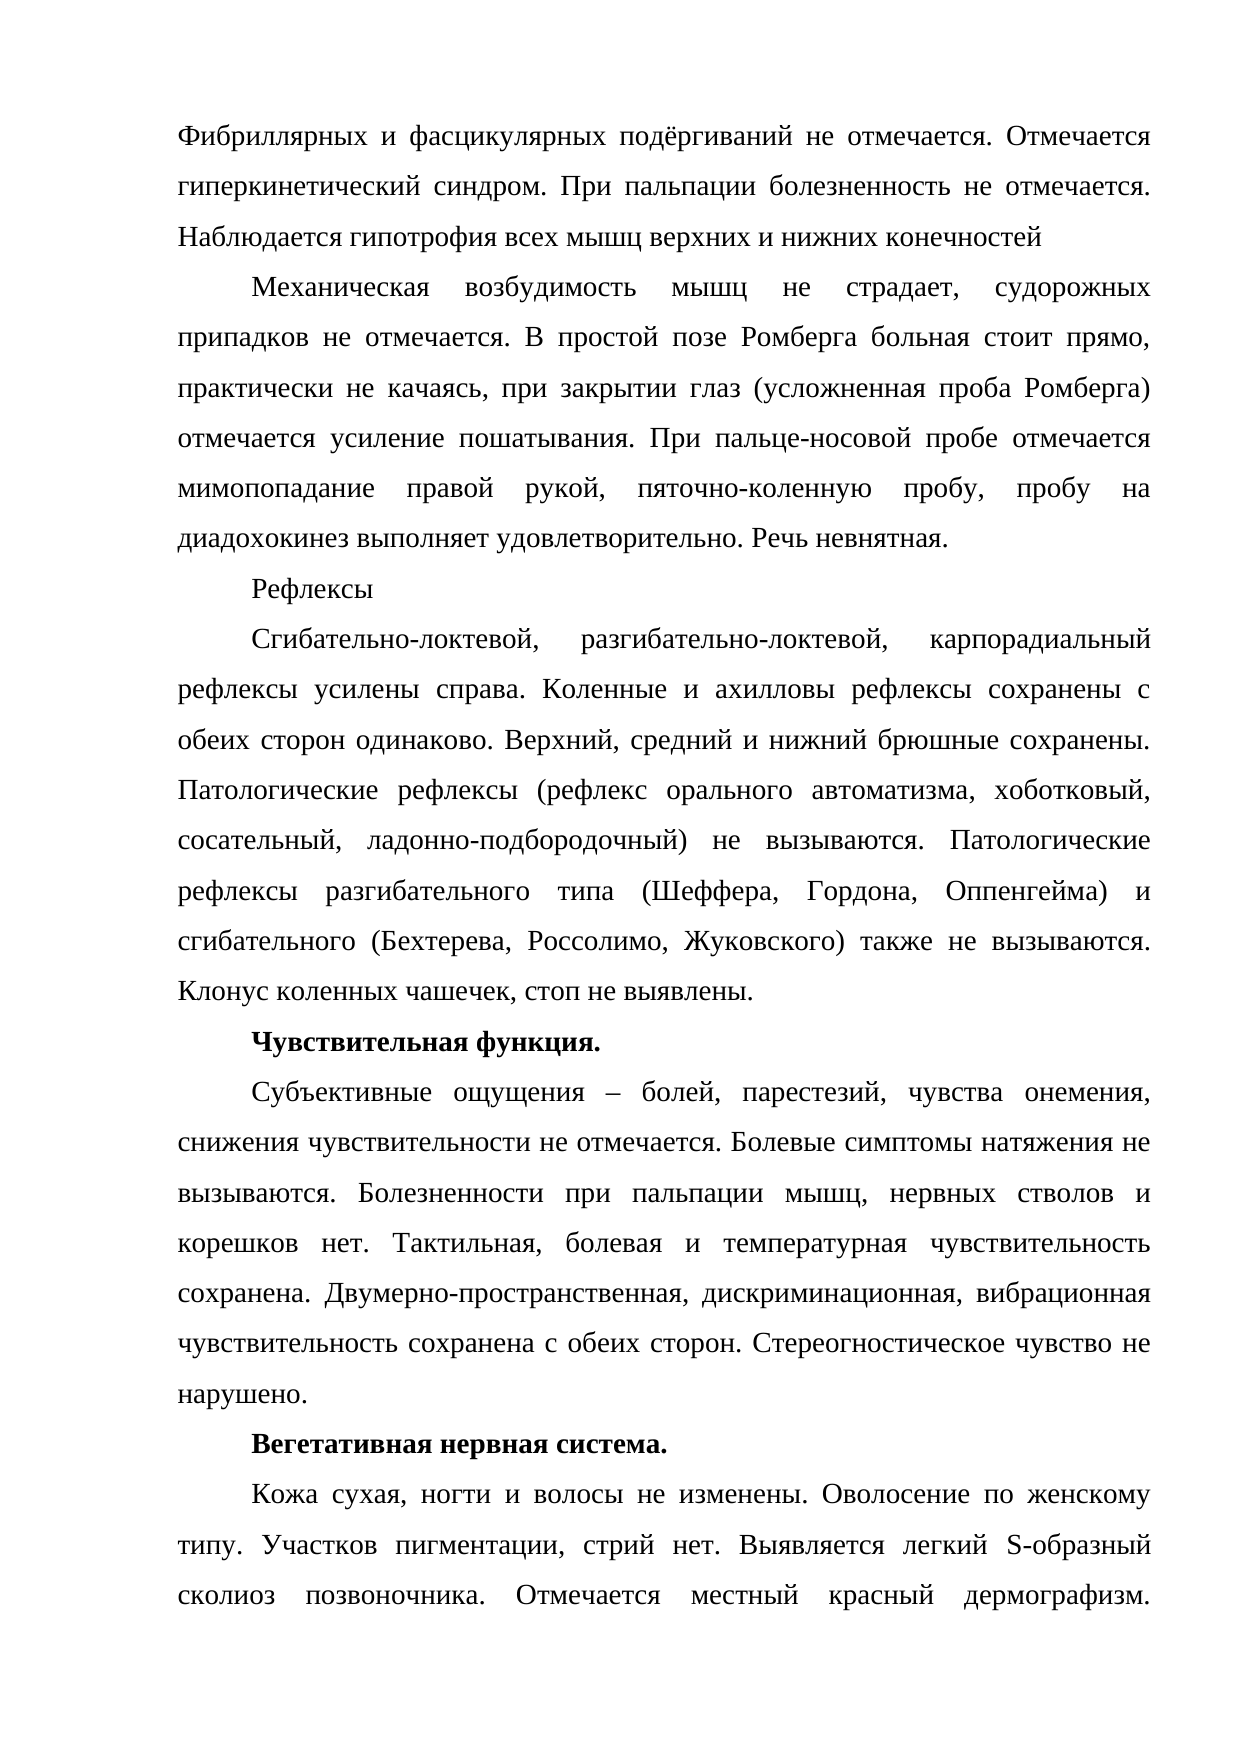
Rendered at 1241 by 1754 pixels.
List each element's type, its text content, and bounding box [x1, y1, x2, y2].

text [177, 1477, 1152, 1611]
text Сгибательно-локтевой, разгибательно-локтевой, карпорадиальный рефлексы усилены справа. Коленные и ахилловы рефлексы сохранены с обеих сторон одинаково. Верхний, средний и нижний брюшные сохранены. Патологические рефлексы (рефлекс орального автоматизма, хоботковый, сосательный, ладонно-подбородочный) не вызываются. Патологические рефлексы разгибательного типа (Шеффера, Гордона, Оппенгейма) и сгибательного (Бехтерева, Россолимо, Жуковского) также не вызываются. Клонус коленных чашечек, стоп не выявлены. [177, 621, 1152, 1007]
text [177, 118, 1152, 252]
text Вегетативная нервная система. [177, 1426, 1152, 1460]
text Рефлексы [177, 571, 1152, 604]
text Субъективные ощущения – болей, парестезий, чувства онемения, снижения чувствительности не отмечается. Болевые симптомы натяжения не вызываются. Болезненности при пальпации мышц, нервных стволов и корешков нет. Тактильная, болевая и температурная чувствительность сохранена. Двумерно-пространственная, дискриминационная, вибрационная чувствительность сохранена с обеих сторон. Стереогностическое чувство не нарушено. [177, 1074, 1152, 1409]
text Чувствительная функция. [177, 1024, 1152, 1057]
text Механическая возбудимость мышц не страдает, судорожных припадков не отмечается. В простой позе Ромберга больная стоит прямо, практически не качаясь, при закрытии глаз (усложненная проба Ромберга) отмечается усиление пошатывания. При пальце-носовой пробе отмечается мимопопадание правой рукой, пяточно-коленную пробу, пробу на диадохокинез выполняет удовлетворительно. Речь невнятная. [177, 269, 1152, 554]
